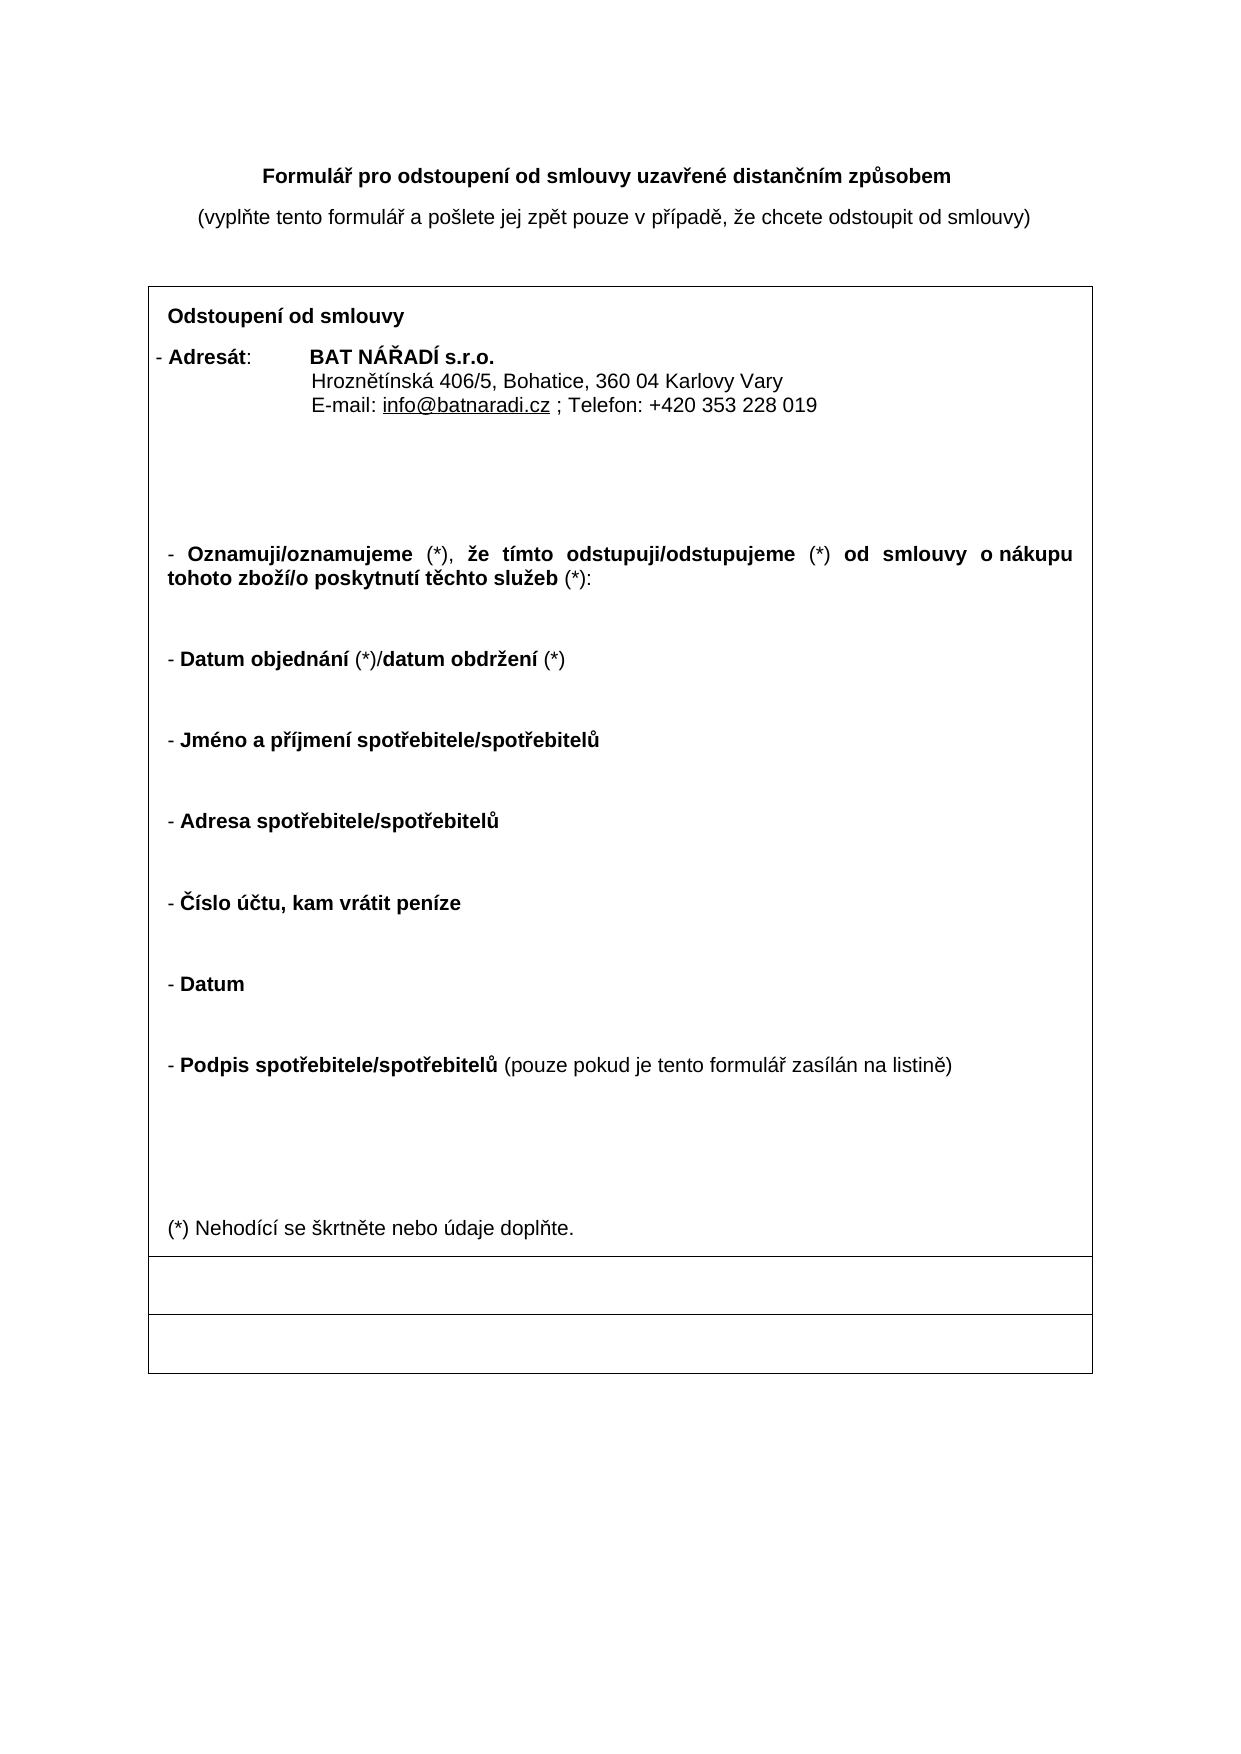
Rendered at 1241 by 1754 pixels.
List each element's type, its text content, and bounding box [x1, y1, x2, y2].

text Formulář pro odstoupení od smlouvy uzavřené distančním způsobem [133, 164, 1081, 188]
table_header Odstoupení od smlouvy - Adresát: BAT NÁŘADÍ s.r.o. Hroznětínská 406/5, Bohatice, 360 04 Karlovy Vary E-mail: info@batnaradi.cz ; Telefon: +420 353 228 019 - Oznamuji/oznamujeme (*), že tímto odstupuji/odstupujeme (*) od smlouvy o nákupu tohoto zboží/o poskytnutí těchto služeb (*): - Datum objednání (*)/datum obdržení (*) - Jméno a příjmení spotřebitele/spotřebitelů - Adresa spotřebitele/spotřebitelů - Číslo účtu, kam vrátit peníze - Datum - Podpis spotřebitele/spotřebitelů (pouze pokud je tento formulář zasílán na listině) (*) Nehodící se škrtněte nebo údaje doplňte. [149, 287, 1092, 1256]
text (vyplňte tento formulář a pošlete jej zpět pouze v případě, že chcete odstoupit od smlouvy) [148, 205, 1081, 229]
table_cell [149, 1257, 1092, 1314]
table_cell [149, 1315, 1092, 1373]
